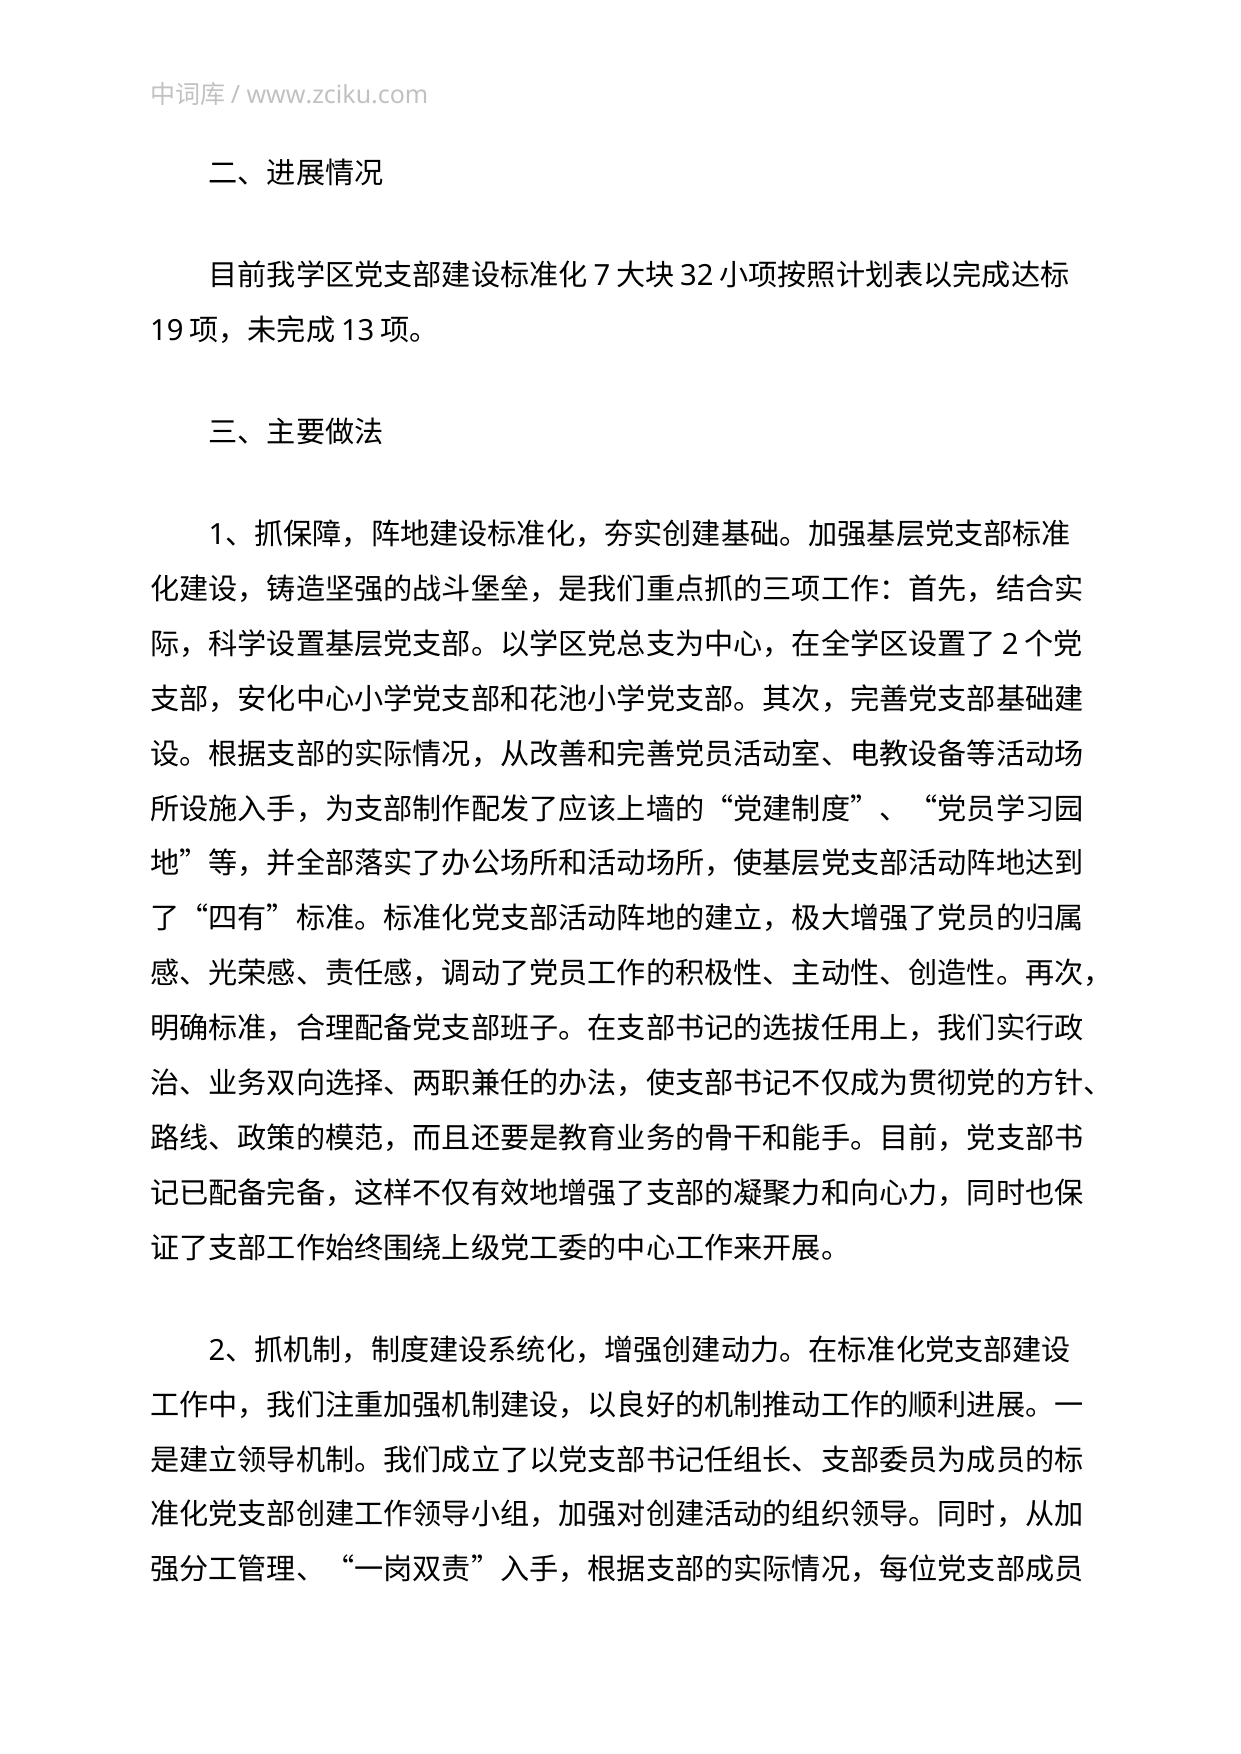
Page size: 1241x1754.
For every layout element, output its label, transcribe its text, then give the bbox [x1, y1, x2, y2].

text 二、进展情况 [150, 150, 1090, 192]
text 1、抓保障，阵地建设标准化，夯实创建基础。加强基层党支部标准化建设，铸造坚强的战斗堡垒，是我们重点抓的三项工作：首先，结合实际，科学设置基层党支部。以学区党总支为中心，在全学区设置了2个党支部，安化中心小学党支部和花池小学党支部。其次，完善党支部基础建设。根据支部的实际情况，从改善和完善党员活动室、电教设备等活动场所设施入手，为支部制作配发了应该上墙的“党建制度”、“党员学习园地”等，并全部落实了办公场所和活动场所，使基层党支部活动阵地达到了“四有”标准。标准化党支部活动阵地的建立，极大增强了党员的归属感、光荣感、责任感，调动了党员工作的积极性、主动性、创造性。再次，明确标准，合理配备党支部班子。在支部书记的选拔任用上，我们实行政治、业务双向选择、两职兼任的办法，使支部书记不仅成为贯彻党的方针、路线、政策的模范，而且还要是教育业务的骨干和能手。目前，党支部书记已配备完备，这样不仅有效地增强了支部的凝聚力和向心力，同时也保证了支部工作始终围绕上级党工委的中心工作来开展。 [150, 511, 1090, 1267]
text 目前我学区党支部建设标准化7大块32小项按照计划表以完成达标19项，未完成13项。 [150, 252, 1090, 349]
text 三、主要做法 [150, 409, 1090, 451]
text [150, 1326, 1090, 1588]
